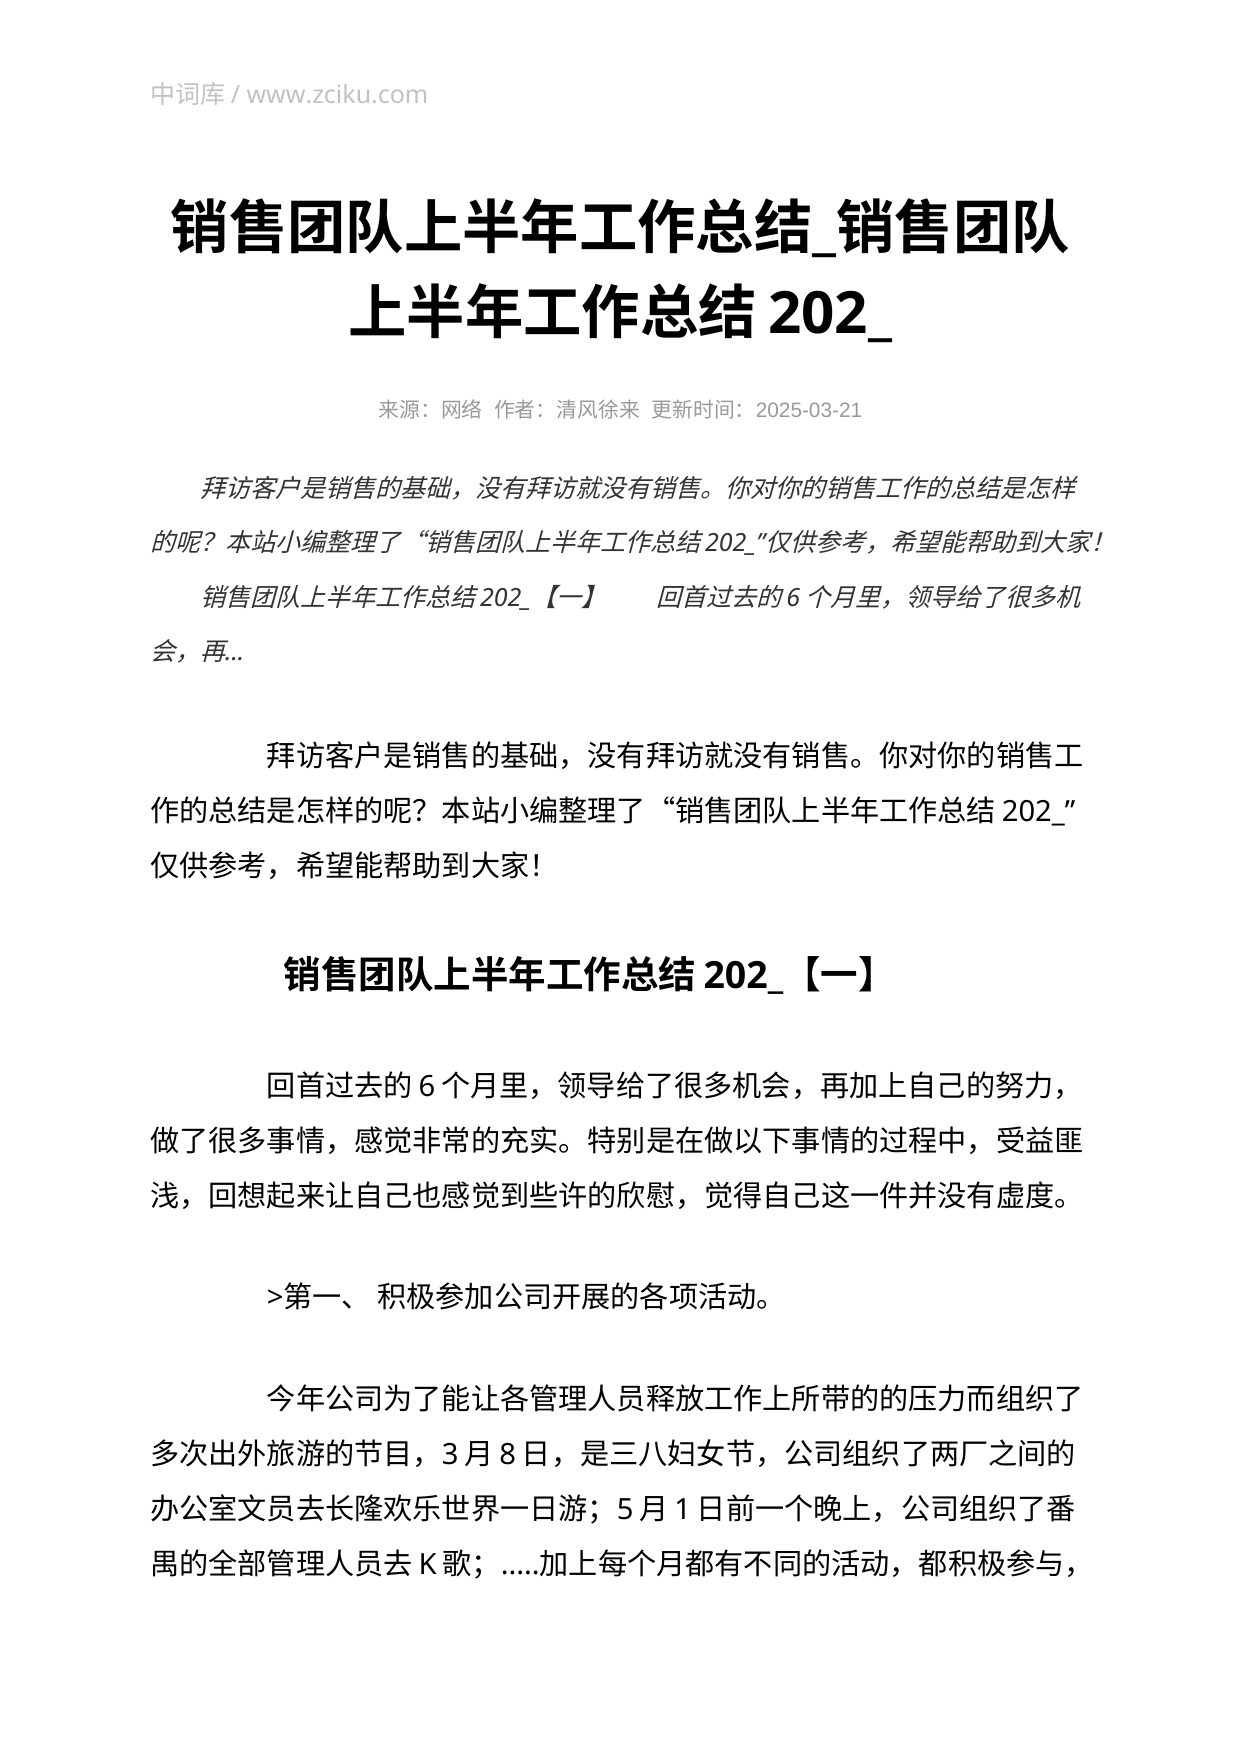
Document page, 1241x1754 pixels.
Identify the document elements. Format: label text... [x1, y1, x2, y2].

text 拜访客户是销售的基础，没有拜访就没有销售。你对你的销售工作的总结是怎样的呢？本站小编整理了“销售团队上半年工作总结202_”仅供参考，希望能帮助到大家！ [150, 733, 1090, 885]
subtitle 销售团队上半年工作总结_销售团队上半年工作总结202_ [150, 181, 1090, 351]
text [150, 1376, 1090, 1583]
text 来源：网络 作者：清风徐来 更新时间：2025-03-21 [150, 398, 1090, 422]
text 销售团队上半年工作总结202_【一】 [150, 944, 1090, 999]
text >第一、 积极参加公司开展的各项活动。 [150, 1274, 1090, 1316]
text 回首过去的6个月里，领导给了很多机会，再加上自己的努力，做了很多事情，感觉非常的充实。特别是在做以下事情的过程中，受益匪浅，回想起来让自己也感觉到些许的欣慰，觉得自己这一件并没有虚度。 [150, 1062, 1090, 1214]
text 拜访客户是销售的基础，没有拜访就没有销售。你对你的销售工作的总结是怎样的呢？本站小编整理了“销售团队上半年工作总结202_”仅供参考，希望能帮助到大家！ 销售团队上半年工作总结202_【一】 回首过去的6个月里，领导给了很多机会，再... [150, 468, 1090, 668]
